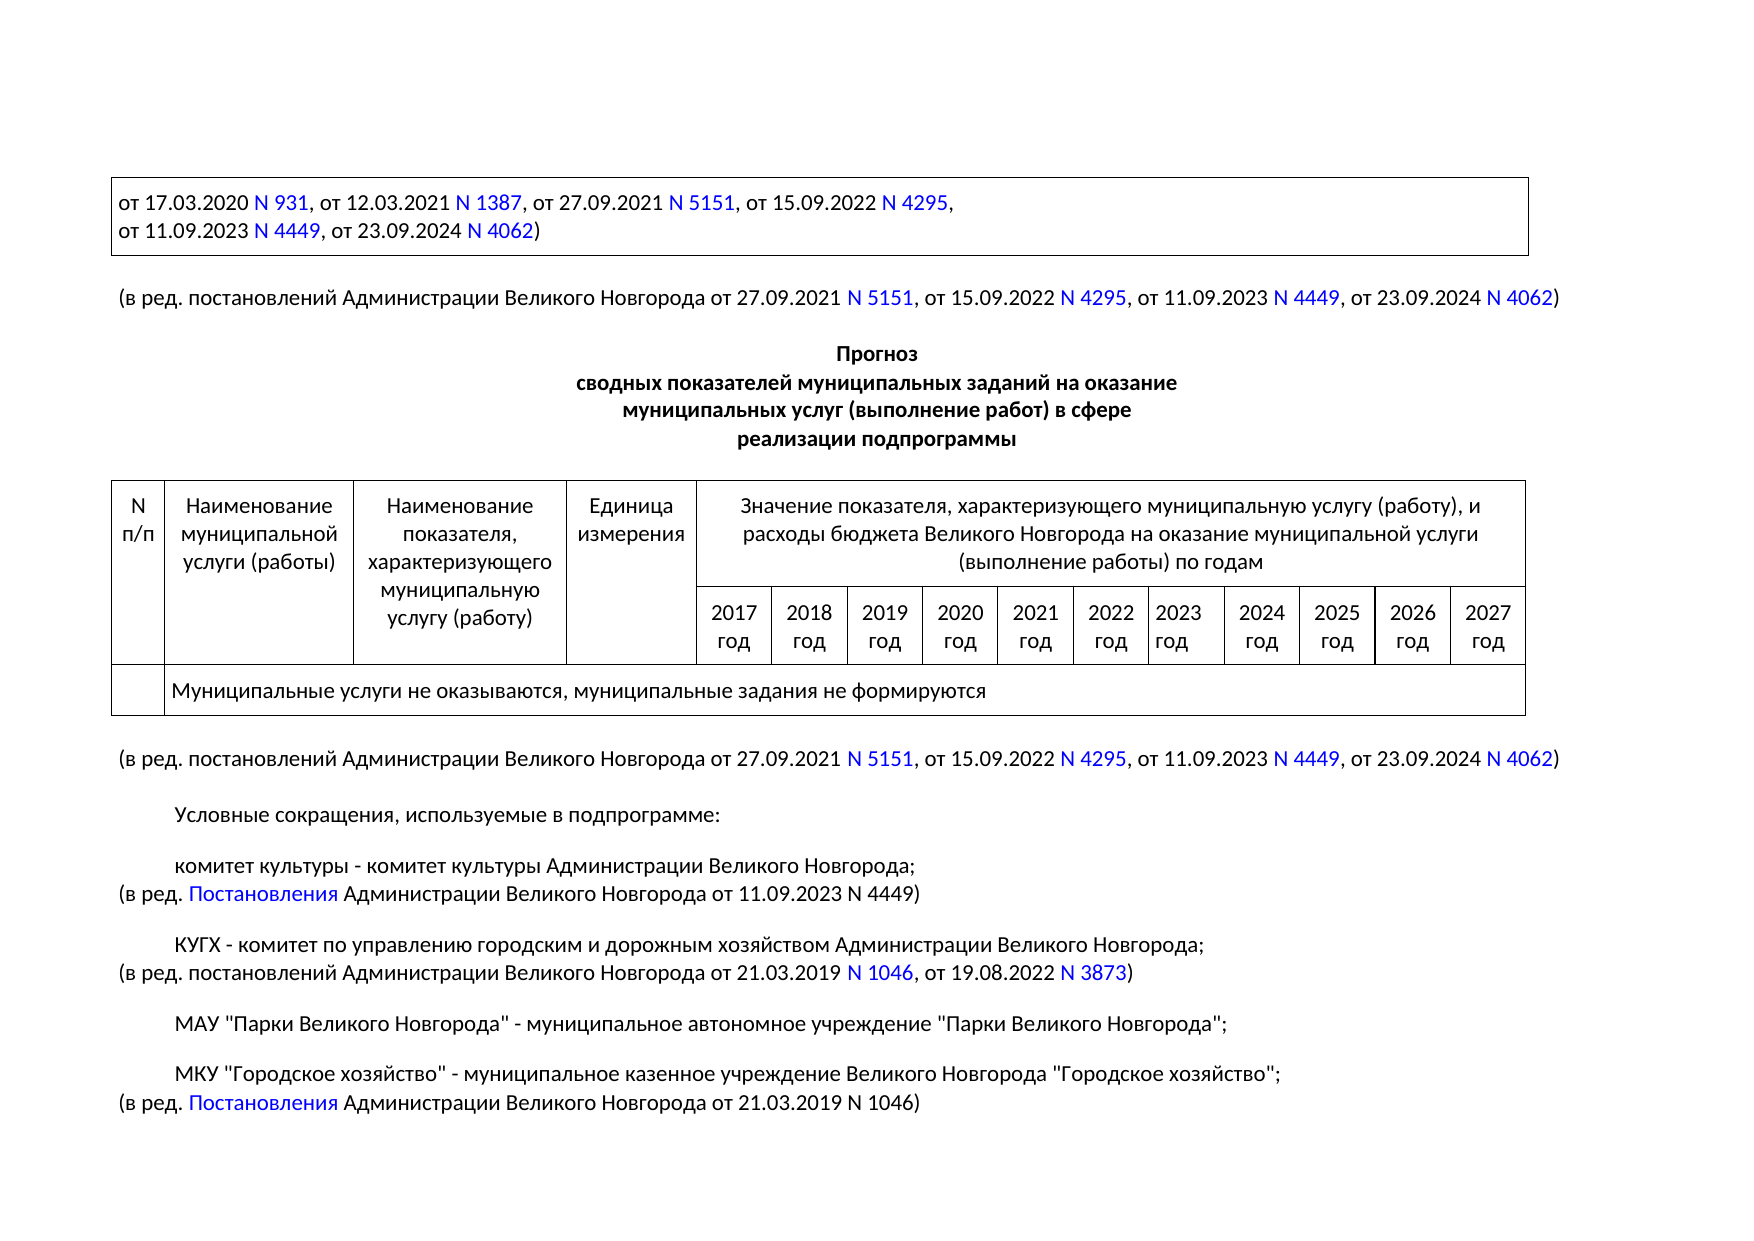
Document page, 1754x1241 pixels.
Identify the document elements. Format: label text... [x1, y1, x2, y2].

title Прогноз [118, 339, 1636, 368]
text (в ред. постановлений Администрации Великого Новгорода от 27.09.2021 N 5151, от 15.09.2022 N 4295, от 11.09.2023 N 4449, от 23.09.2024 N 4062) [118, 283, 1636, 312]
table_cell 2024 год [1225, 587, 1299, 664]
table_cell 2025 год [1300, 587, 1374, 664]
table_cell 2020 год [923, 587, 997, 664]
text (в ред. Постановления Администрации Великого Новгорода от 21.03.2019 N 1046) [118, 1088, 1636, 1116]
table_header Наименование муниципальной услуги (работы) [165, 481, 353, 664]
table_cell 2018 год [772, 587, 847, 664]
text МАУ "Парки Великого Новгорода" - муниципальное автономное учреждение "Парки Великого Новгорода"; [118, 1009, 1636, 1037]
title реализации подпрограммы [118, 424, 1636, 452]
table_cell 2019 год [848, 587, 922, 664]
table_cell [112, 178, 1528, 254]
table_cell 2017 год [697, 587, 771, 664]
table_header N п/п [112, 481, 164, 664]
text (в ред. Постановления Администрации Великого Новгорода от 11.09.2023 N 4449) [118, 879, 1636, 907]
table_cell 2021 год [998, 587, 1073, 664]
table_cell [112, 665, 164, 715]
text (в ред. постановлений Администрации Великого Новгорода от 27.09.2021 N 5151, от 15.09.2022 N 4295, от 11.09.2023 N 4449, от 23.09.2024 N 4062) [118, 744, 1636, 772]
title муниципальных услуг (выполнение работ) в сфере [118, 396, 1636, 424]
table_cell Муниципальные услуги не оказываются, муниципальные задания не формируются [165, 665, 1525, 715]
text КУГХ - комитет по управлению городским и дорожным хозяйством Администрации Великого Новгорода; [118, 930, 1636, 958]
text Условные сокращения, используемые в подпрограмме: [118, 800, 1636, 828]
title сводных показателей муниципальных заданий на оказание [118, 368, 1636, 396]
text комитет культуры - комитет культуры Администрации Великого Новгорода; [118, 851, 1636, 879]
table_header Наименование показателя, характеризующего муниципальную услугу (работу) [354, 481, 566, 664]
table_header Единица измерения [567, 481, 696, 664]
table_header Значение показателя, характеризующего муниципальную услугу (работу), и расходы бюджета Великого Новгорода на оказание муниципальной услуги (выполнение работы) по годам [697, 481, 1525, 586]
table_cell 2026 год [1376, 587, 1450, 664]
table_cell 2027 год [1451, 587, 1525, 664]
table_cell 2023 год [1149, 587, 1224, 664]
text МКУ "Городское хозяйство" - муниципальное казенное учреждение Великого Новгорода "Городское хозяйство"; [118, 1059, 1636, 1088]
text (в ред. постановлений Администрации Великого Новгорода от 21.03.2019 N 1046, от 19.08.2022 N 3873) [118, 958, 1636, 986]
table_cell 2022 год [1074, 587, 1148, 664]
